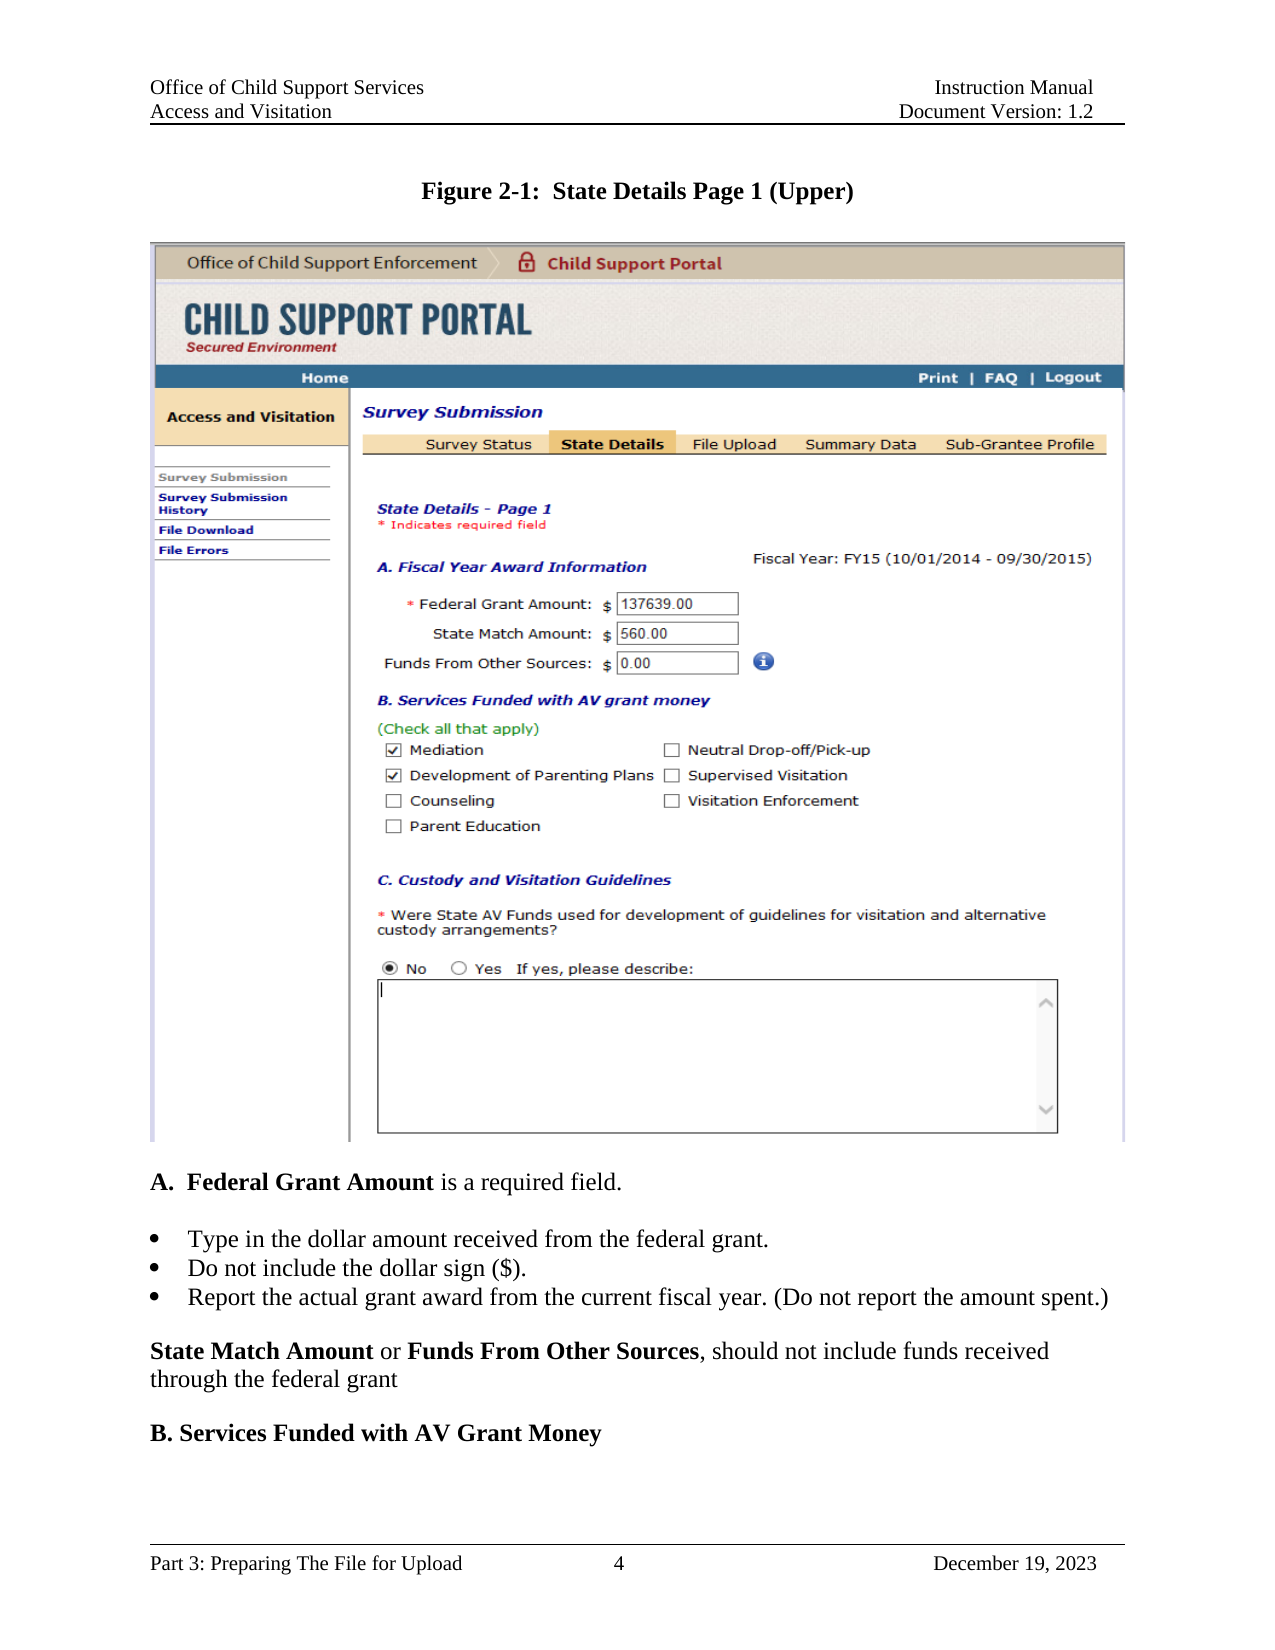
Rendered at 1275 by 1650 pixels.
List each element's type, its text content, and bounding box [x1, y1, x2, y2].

text State Match Amount or Funds From Other Sources, should not include funds received through the federal grant [150, 1336, 1125, 1393]
text B. Services Funded with AV Grant Money [150, 1418, 1125, 1447]
list Do not include the dollar sign ($). [150, 1253, 1125, 1282]
list Type in the dollar amount received from the federal grant. [150, 1224, 1125, 1253]
list Report the actual grant award from the current fiscal year. (Do not report the amount spent.) [150, 1282, 1125, 1311]
list A. Federal Grant Amount is a required field. [150, 1167, 1125, 1196]
text Figure 2-1: State Details Page 1 (Upper) [150, 176, 1125, 204]
picture [150, 242, 1125, 1142]
